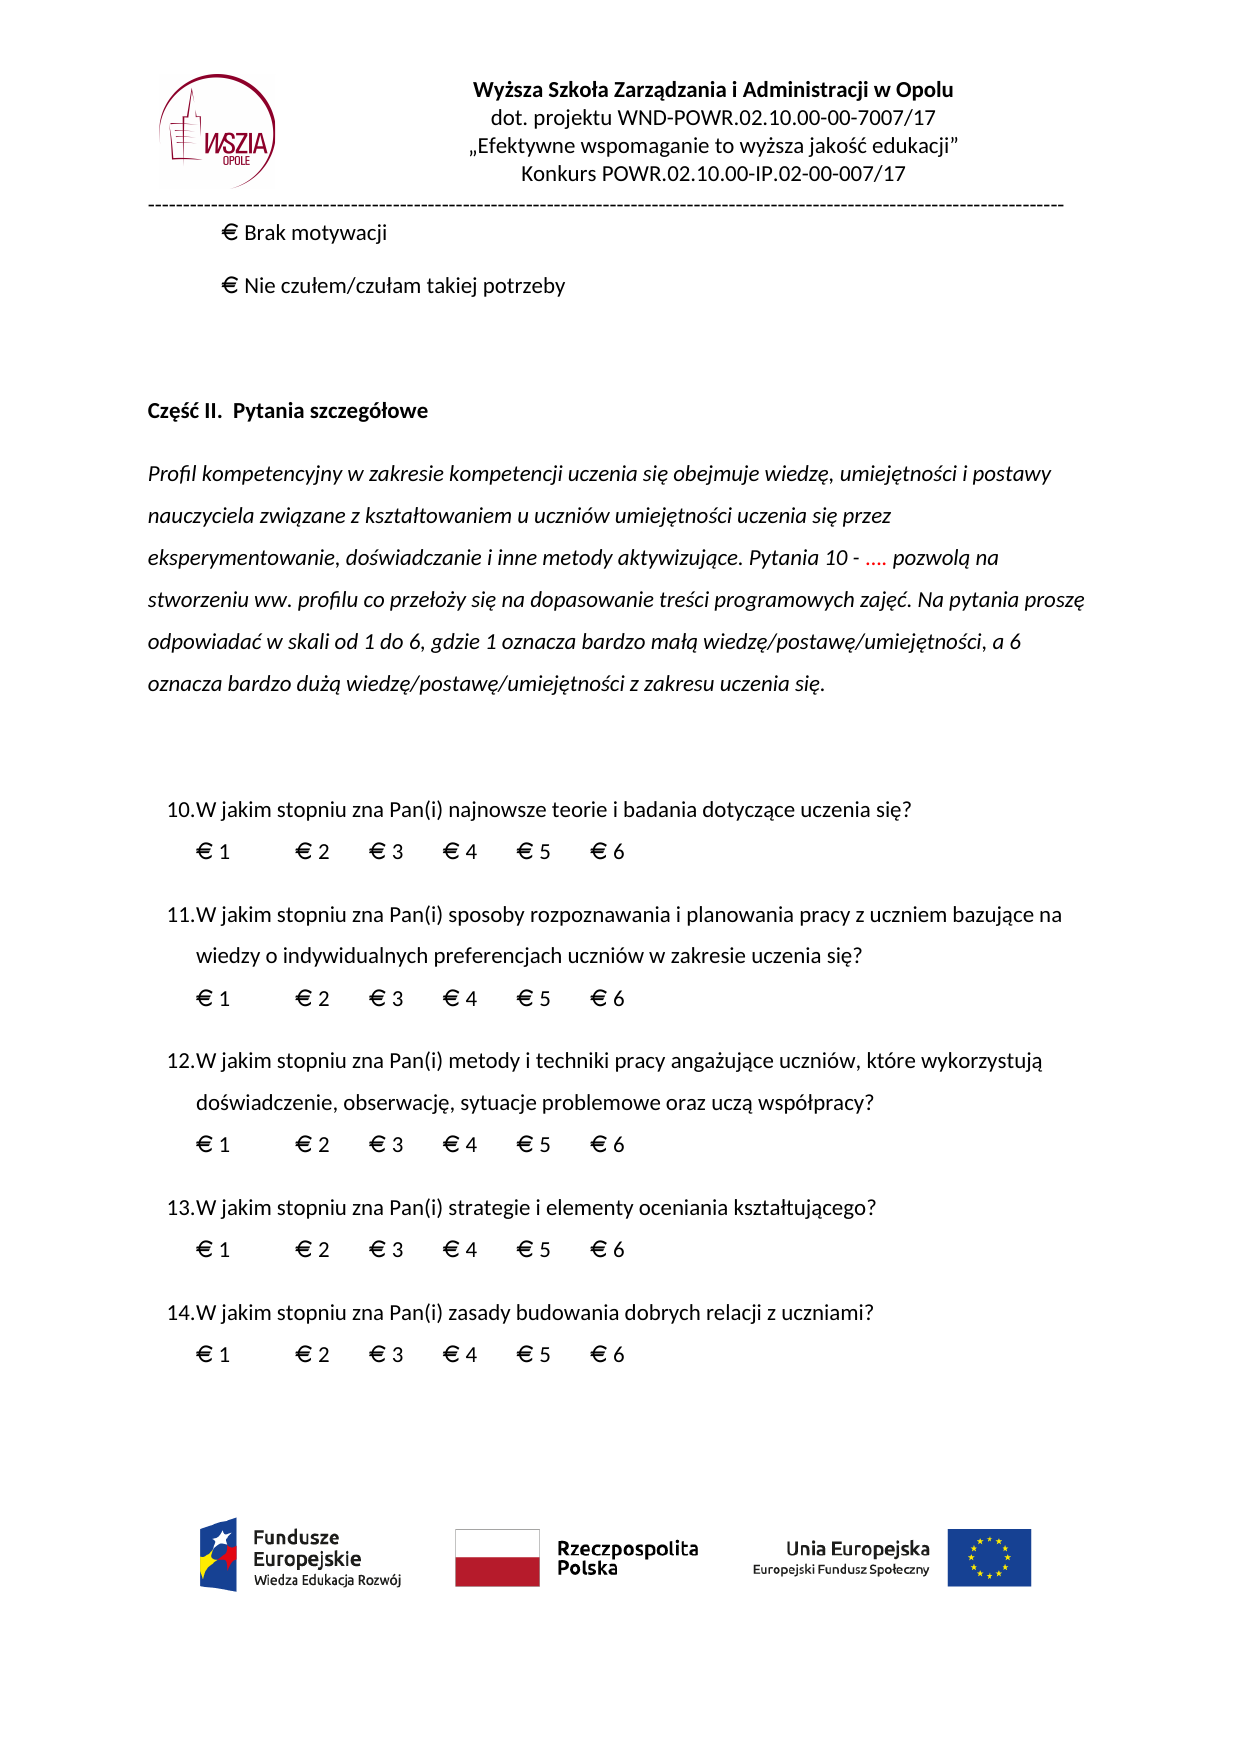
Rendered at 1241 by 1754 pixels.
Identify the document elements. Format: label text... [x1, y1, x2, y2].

text 1 2 3 4 5 6 [196, 837, 1093, 865]
picture [159, 74, 275, 189]
list W jakim stopniu zna Pan(i) strategie i elementy oceniania kształtującego? [166, 1193, 1093, 1221]
text 1 2 3 4 5 6 [166, 984, 1093, 1012]
text Część II. Pytania szczegółowe [148, 397, 1093, 424]
text Profil kompetencyjny w zakresie kompetencji uczenia się obejmuje wiedzę, umiejętności i postawy nauczyciela związane z kształtowaniem u uczniów umiejętności uczenia się przez eksperymentowanie, doświadczanie i inne metody aktywizujące. Pytania 10 - …. pozwolą na stworzeniu ww. profilu co przełoży się na dopasowanie treści programowych zajęć. Na pytania proszę odpowiadać w skali od 1 do 6, gdzie 1 oznacza bardzo małą wiedzę/postawę/umiejętności, a 6 oznacza bardzo dużą wiedzę/postawę/umiejętności z zakresu uczenia się. [148, 459, 1093, 697]
picture [147, 1456, 1084, 1653]
list W jakim stopniu zna Pan(i) sposoby rozpoznawania i planowania pracy z uczniem bazujące na wiedzy o indywidualnych preferencjach uczniów w zakresie uczenia się? [166, 900, 1093, 970]
list W jakim stopniu zna Pan(i) najnowsze teorie i badania dotyczące uczenia się? [166, 795, 1093, 823]
text Nie czułem/czułam takiej potrzeby [171, 271, 1093, 299]
text Brak motywacji [171, 218, 1093, 246]
list W jakim stopniu zna Pan(i) zasady budowania dobrych relacji z uczniami? [166, 1298, 1093, 1326]
list W jakim stopniu zna Pan(i) metody i techniki pracy angażujące uczniów, które wykorzystują doświadczenie, obserwację, sytuacje problemowe oraz uczą współpracy? [166, 1046, 1093, 1116]
text 1 2 3 4 5 6 [196, 1130, 1093, 1158]
text 1 2 3 4 5 6 [196, 1340, 1093, 1368]
text 1 2 3 4 5 6 [196, 1235, 1093, 1263]
